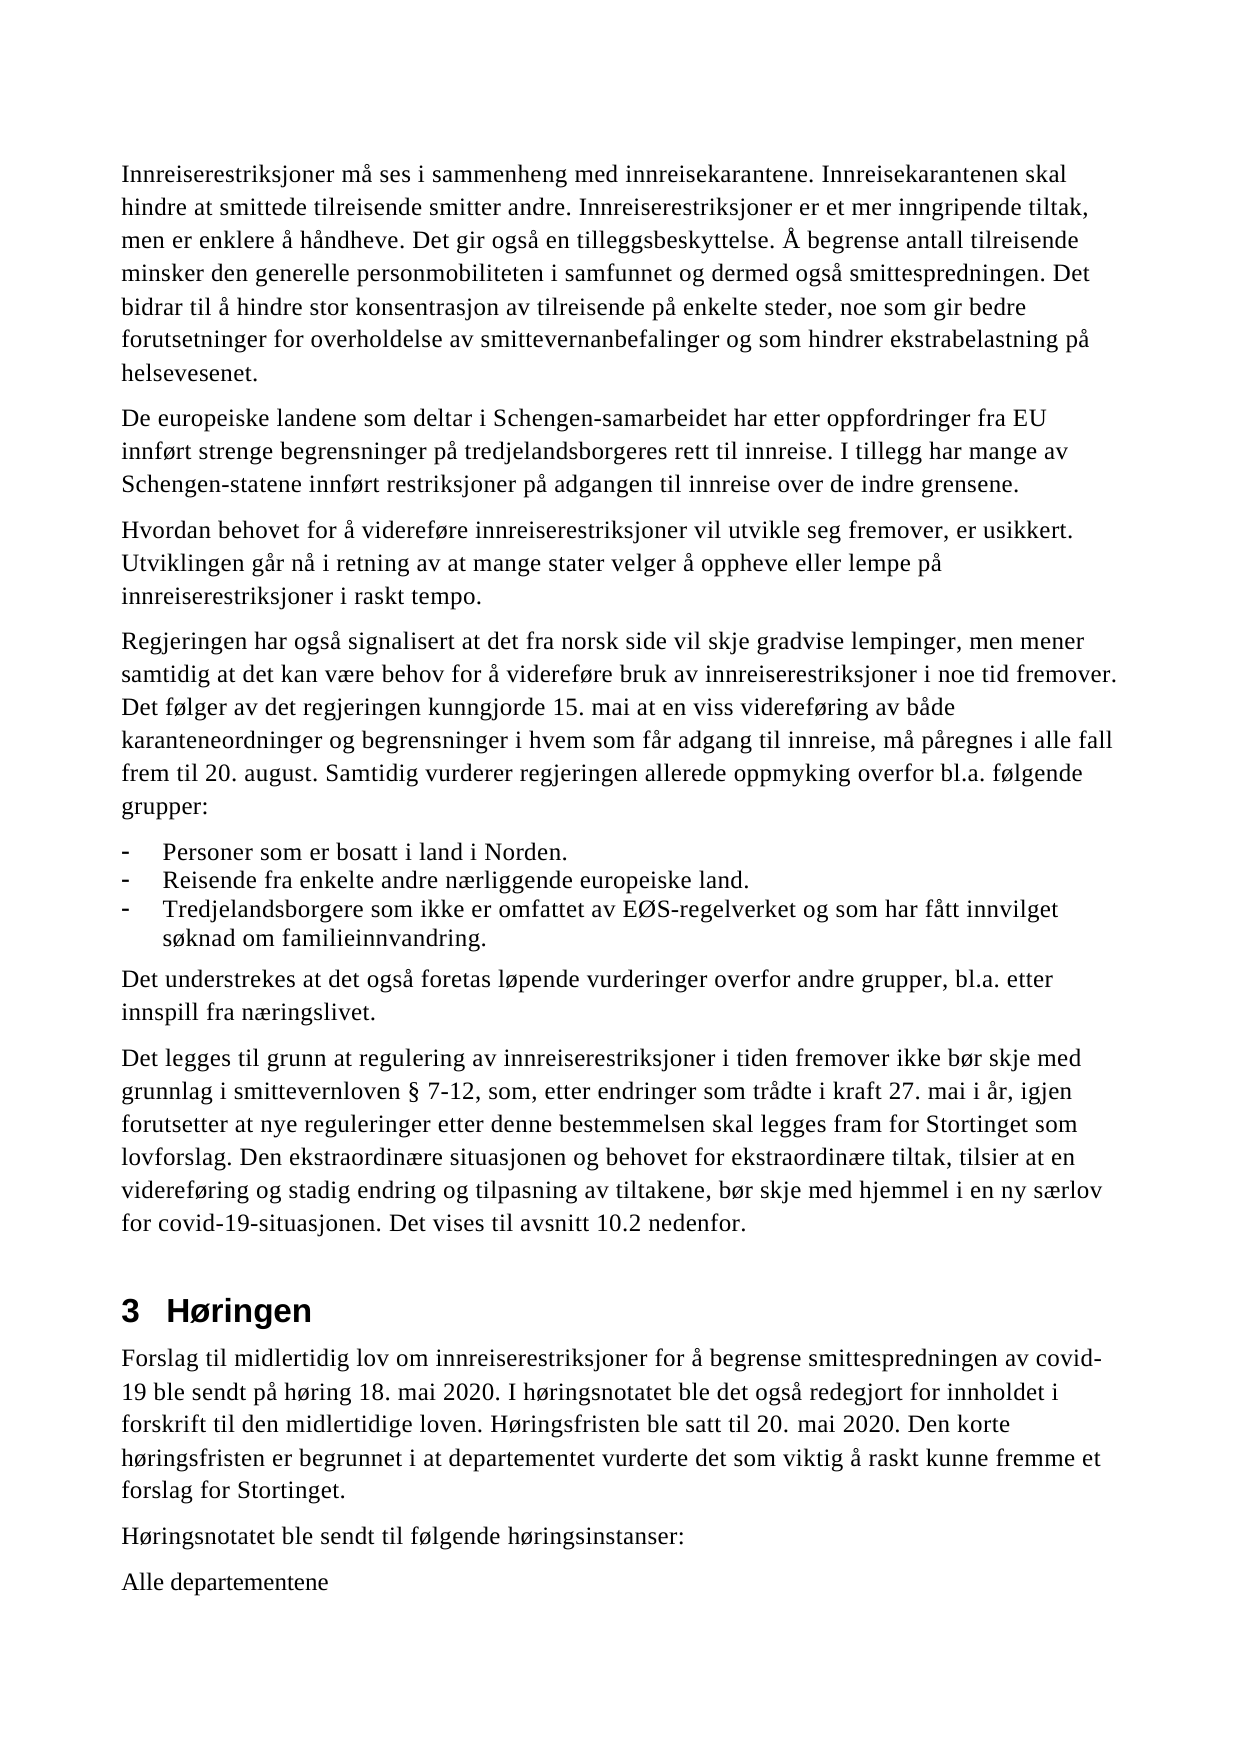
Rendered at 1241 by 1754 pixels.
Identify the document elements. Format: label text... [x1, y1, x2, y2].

text Regjeringen har også signalisert at det fra norsk side vil skje gradvise lempinger, men mener samtidig at det kan være behov for å videreføre bruk av innreiserestriksjoner i noe tid fremover. Det følger av det regjeringen kunngjorde 15. mai at en viss videreføring av både karanteneordninger og begrensninger i hvem som får adgang til innreise, må påregnes i alle fall frem til 20. august. Samtidig vurderer regjeringen allerede oppmyking overfor bl.a. følgende grupper: [121, 626, 1119, 820]
text Det legges til grunn at regulering av innreiserestriksjoner i tiden fremover ikke bør skje med grunnlag i smittevernloven § 7-12, som, etter endringer som trådte i kraft 27. mai i år, igjen forutsetter at nye reguleringer etter denne bestemmelsen skal legges fram for Stortinget som lovforslag. Den ekstraordinære situasjonen og behovet for ekstraordinære tiltak, tilsier at en videreføring og stadig endring og tilpasning av tiltakene, bør skje med hjemmel i en ny særlov for covid-19-situasjonen. Det vises til avsnitt 10.2 nedenfor. [121, 1043, 1119, 1237]
text De europeiske landene som deltar i Schengen-samarbeidet har etter oppfordringer fra EU innført strenge begrensninger på tredjelandsborgeres rett til innreise. I tillegg har mange av Schengen-statene innført restriksjoner på adgangen til innreise over de indre grensene. [121, 403, 1119, 498]
list Alle departementene [121, 1567, 1119, 1595]
text Forslag til midlertidig lov om innreiserestriksjoner for å begrense smittespredningen av covid-19 ble sendt på høring 18. mai 2020. I høringsnotatet ble det også redegjort for innholdet i forskrift til den midlertidige loven. Høringsfristen ble satt til 20. mai 2020. Den korte høringsfristen er begrunnet i at departementet vurderte det som viktig å raskt kunne fremme et forslag for Stortinget. [121, 1343, 1119, 1504]
list Reisende fra enkelte andre nærliggende europeiske land. [121, 866, 1119, 894]
text Hvordan behovet for å videreføre innreiserestriksjoner vil utvikle seg fremover, er usikkert. Utviklingen går nå i retning av at mange stater velger å oppheve eller lempe på innreiserestriksjoner i raskt tempo. [121, 515, 1119, 609]
list Personer som er bosatt i land i Norden. [121, 837, 1119, 866]
text Høringsnotatet ble sendt til følgende høringsinstanser: [121, 1521, 1119, 1550]
list Tredjelandsborgere som ikke er omfattet av EØS-regelverket og som har fått innvilget søknad om familieinnvandring. [121, 894, 1119, 952]
text Det understrekes at det også foretas løpende vurderinger overfor andre grupper, bl.a. etter innspill fra næringslivet. [121, 964, 1119, 1026]
subtitle Høringen [121, 1291, 1119, 1329]
text Innreiserestriksjoner må ses i sammenheng med innreisekarantene. Innreisekarantenen skal hindre at smittede tilreisende smitter andre. Innreiserestriksjoner er et mer inngripende tiltak, men er enklere å håndheve. Det gir også en tilleggsbeskyttelse. Å begrense antall tilreisende minsker den generelle personmobiliteten i samfunnet og dermed også smittespredningen. Det bidrar til å hindre stor konsentrasjon av tilreisende på enkelte steder, noe som gir bedre forutsetninger for overholdelse av smittevernanbefalinger og som hindrer ekstrabelastning på helsevesenet. [121, 159, 1119, 386]
